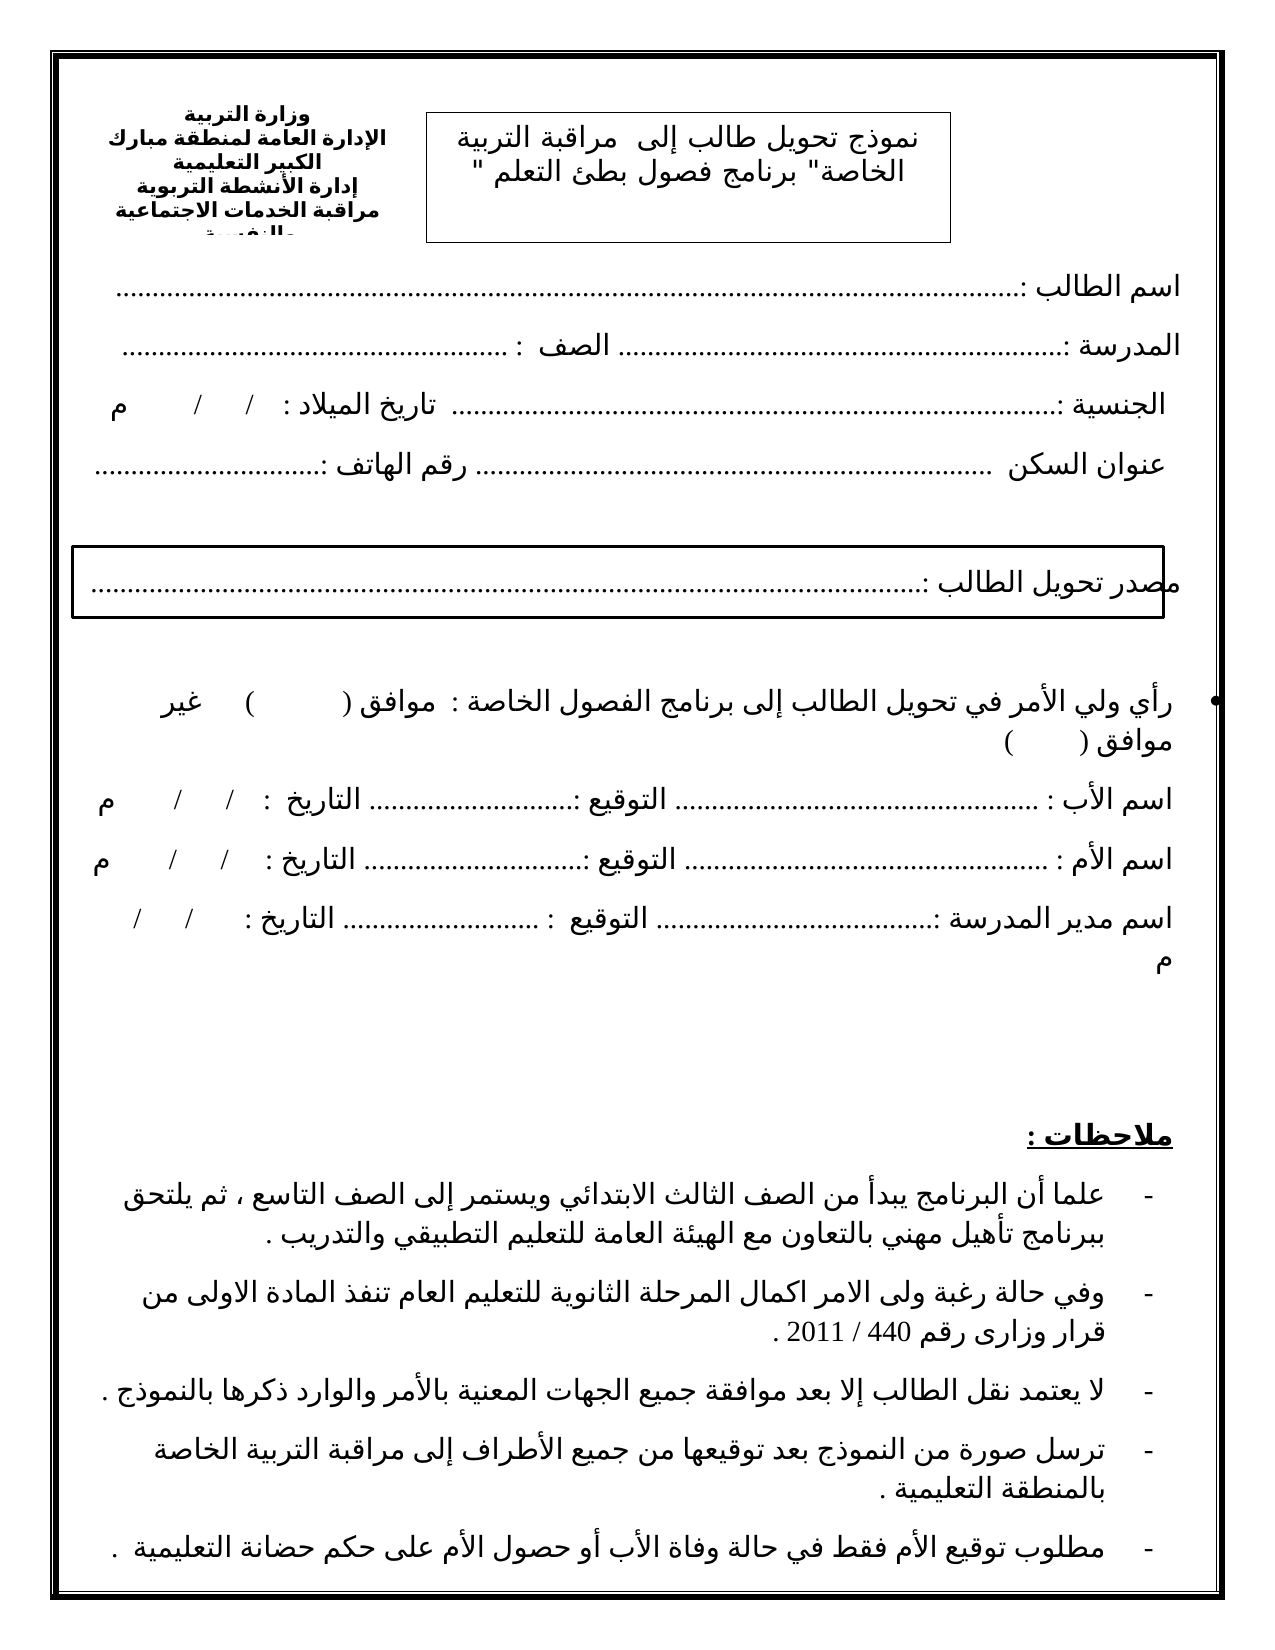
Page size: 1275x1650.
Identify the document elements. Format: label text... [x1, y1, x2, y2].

list لا يعتمد نقل الطالب إلا بعد موافقة جميع الجهات المعنية بالأمر والوارد ذكرها بالنموذج . [89, 1373, 1144, 1407]
list علما أن البرنامج يبدأ من الصف الثالث الابتدائي ويستمر إلى الصف التاسع ، ثم يلتحق ببرنامج تأهيل مهني بالتعاون مع الهيئة العامة للتعليم التطبيقي والتدريب . [89, 1177, 1144, 1249]
text ملاحظات : [89, 1118, 1173, 1151]
list وفي حالة رغبة ولى الامر اكمال المرحلة الثانوية للتعليم العام تنفذ المادة الاولى من قرار وزارى رقم 440 / 2011 . [89, 1275, 1144, 1347]
text اسم الطالب :............................................................................................................................ [89, 269, 1181, 302]
text المدرسة :............................................................. الصف : ..................................................... [89, 328, 1181, 362]
list مطلوب توقيع الأم فقط في حالة وفاة الأب أو حصول الأم على حكم حضانة التعليمية . [89, 1530, 1144, 1564]
text اسم مدير المدرسة :...................................... التوقيع : ........................... التاريخ : / / م [89, 901, 1173, 973]
list رأي ولي الأمر في تحويل الطالب إلى برنامج الفصول الخاصة : موافق ( ) غير موافق ( ) [89, 684, 1211, 757]
list ترسل صورة من النموذج بعد توقيعها من جميع الأطراف إلى مراقبة التربية الخاصة بالمنطقة التعليمية . [89, 1432, 1144, 1504]
text اسم الأم : .................................................. التوقيع :.............................. التاريخ : / / م [89, 842, 1173, 875]
text عنوان السكن ....................................................................... رقم الهاتف :............................... [89, 447, 1181, 480]
text اسم الأب : .................................................. التوقيع :............................ التاريخ : / / م [89, 782, 1173, 816]
text الجنسية :................................................................................... تاريخ الميلاد : / / م [89, 387, 1181, 421]
text مصدر تحويل الطالب :.................................................................................................................. [89, 566, 1181, 599]
